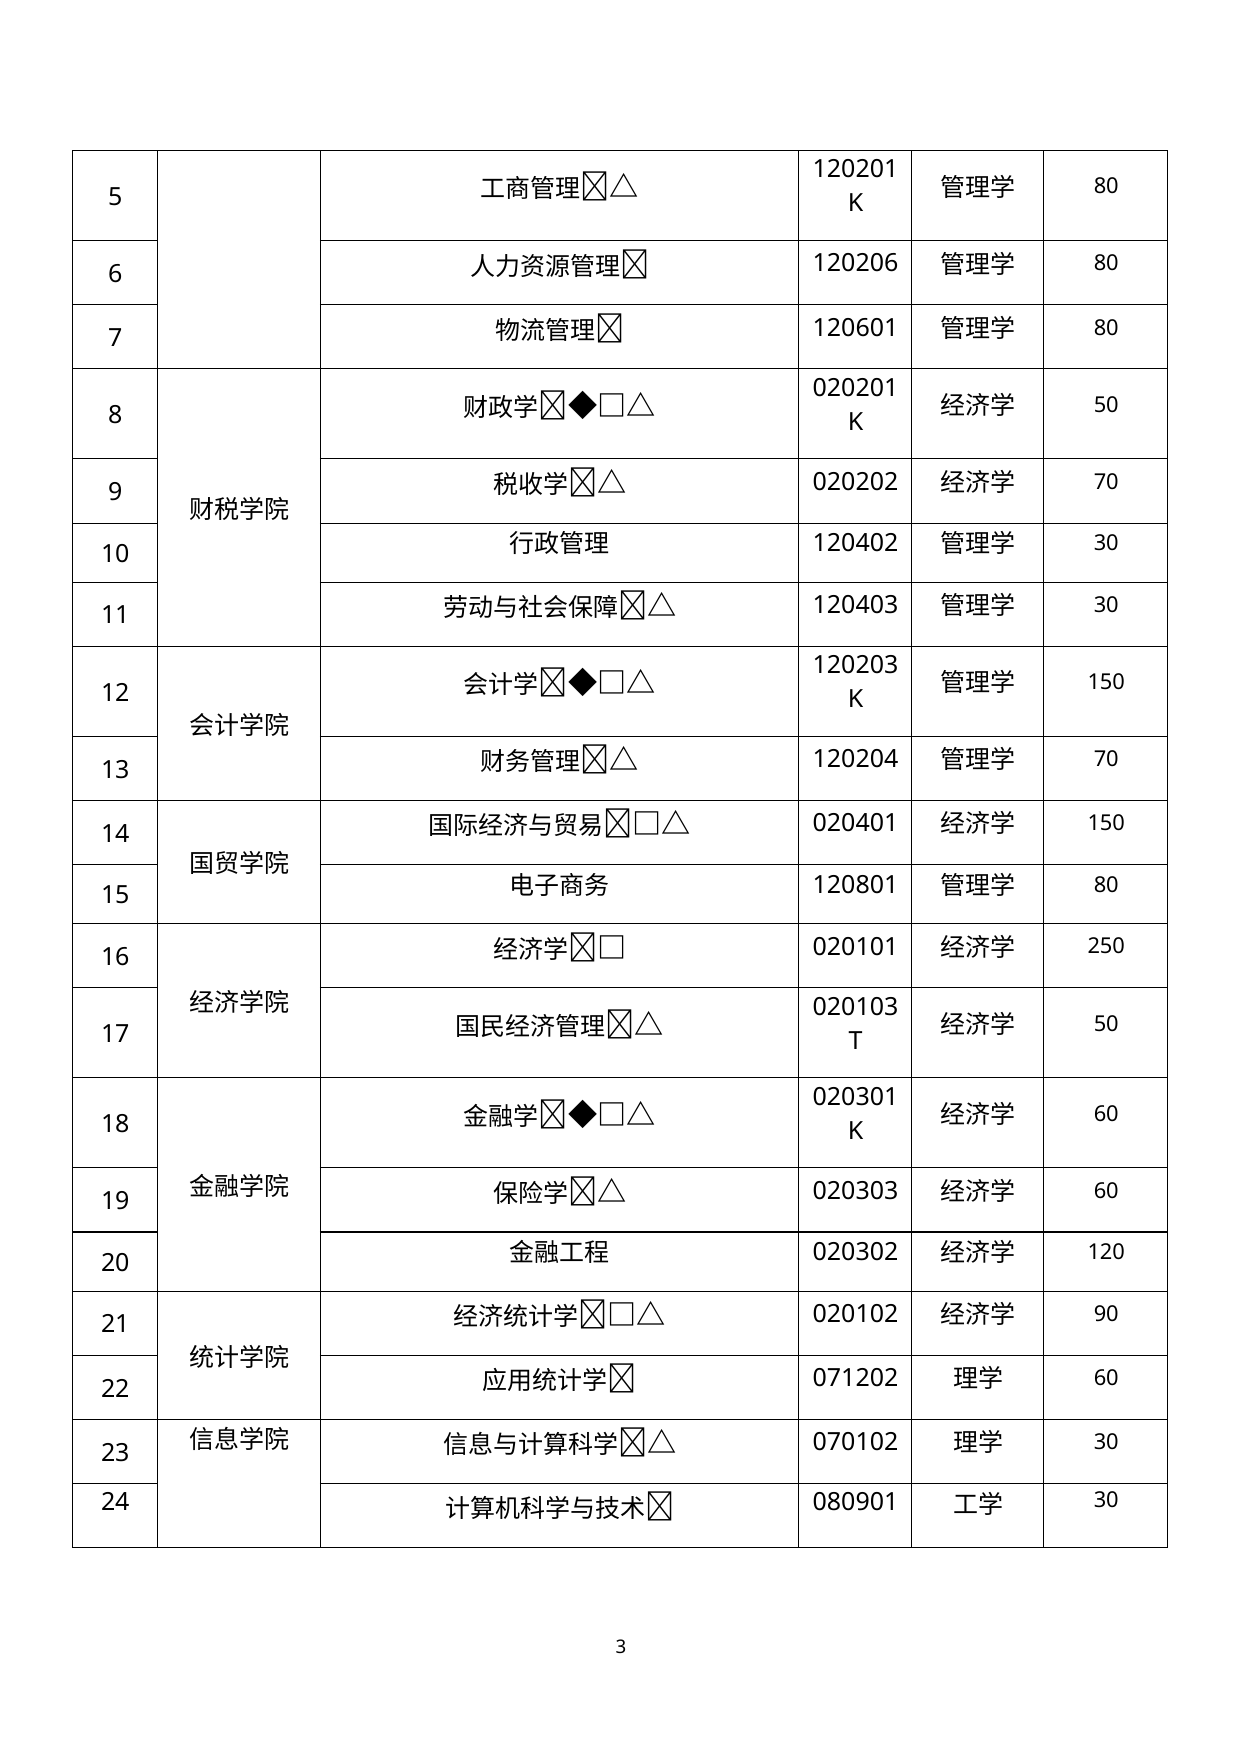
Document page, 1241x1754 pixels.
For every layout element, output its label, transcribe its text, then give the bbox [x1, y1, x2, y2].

table_cell 8 [73, 369, 157, 458]
table_cell 国民经济管理△ [321, 988, 798, 1077]
table_cell 21 [73, 1292, 157, 1355]
table_cell 10 [73, 524, 157, 582]
table_cell 071202 [799, 1356, 911, 1419]
table_cell 管理学 [912, 241, 1043, 304]
table_cell 管理学 [912, 737, 1043, 800]
table_cell 经济学 [912, 801, 1043, 864]
table_cell 23 [73, 1420, 157, 1483]
table_cell 经济统计学□△ [321, 1292, 798, 1355]
table_cell 60 [1044, 1168, 1167, 1231]
table_cell 国际经济与贸易□△ [321, 801, 798, 864]
table_cell 9 [73, 459, 157, 522]
table_cell 30 [1044, 1420, 1167, 1483]
table_cell 应用统计学 [321, 1356, 798, 1419]
table_cell 16 [73, 924, 157, 987]
table_cell 120402 [799, 524, 911, 582]
table_cell 24 [73, 1484, 157, 1547]
table_cell 120403 [799, 583, 911, 646]
table_cell 国贸学院 [158, 801, 320, 923]
table_cell 020303 [799, 1168, 911, 1231]
table_cell 管理学 [912, 865, 1043, 923]
table_cell 管理学 [912, 524, 1043, 582]
table_cell 经济学 [912, 1292, 1043, 1355]
table_cell 020401 [799, 801, 911, 864]
table_cell 80 [1044, 865, 1167, 923]
table_cell 70 [1044, 737, 1167, 800]
table_cell 120 [1044, 1233, 1167, 1291]
table_cell 12 [73, 647, 157, 736]
table_cell 80 [1044, 305, 1167, 368]
table_cell 物流管理 [321, 305, 798, 368]
table_cell 会计学◆□△ [321, 647, 798, 736]
table_cell 行政管理 [321, 524, 798, 582]
table_cell 150 [1044, 647, 1167, 736]
table_cell 11 [73, 583, 157, 646]
table_cell 经济学院 [158, 924, 320, 1077]
table_cell 理学 [912, 1356, 1043, 1419]
table_cell 80 [1044, 241, 1167, 304]
table_cell 经济学 [912, 1168, 1043, 1231]
table_cell 60 [1044, 1078, 1167, 1167]
table_cell 020103T [799, 988, 911, 1077]
table_cell 管理学 [912, 151, 1043, 240]
table_cell 金融学院 [158, 1078, 320, 1291]
table_cell 经济学 [912, 924, 1043, 987]
table_cell 经济学 [912, 988, 1043, 1077]
table_cell 22 [73, 1356, 157, 1419]
table_cell 15 [73, 865, 157, 923]
table_cell 工学 [912, 1484, 1043, 1547]
table_cell 管理学 [912, 305, 1043, 368]
table_cell 管理学 [912, 583, 1043, 646]
table_cell 财务管理△ [321, 737, 798, 800]
table_cell 经济学 [912, 459, 1043, 522]
table_cell 会计学院 [158, 647, 320, 800]
table_cell 070102 [799, 1420, 911, 1483]
table_cell 020101 [799, 924, 911, 987]
table_cell 财税学院 [158, 369, 320, 646]
table_cell 保险学△ [321, 1168, 798, 1231]
table_cell 020302 [799, 1233, 911, 1291]
table_cell 7 [73, 305, 157, 368]
table_cell 50 [1044, 369, 1167, 458]
table_cell 080901 [799, 1484, 911, 1547]
table_cell 250 [1044, 924, 1167, 987]
table_cell 13 [73, 737, 157, 800]
table_cell 财政学◆□△ [321, 369, 798, 458]
table_cell 020201K [799, 369, 911, 458]
table_cell 信息学院 [158, 1420, 320, 1547]
table_cell 经济学 [912, 369, 1043, 458]
table_cell 80 [1044, 151, 1167, 240]
table_cell 30 [1044, 1484, 1167, 1547]
table_cell 30 [1044, 583, 1167, 646]
table_cell 60 [1044, 1356, 1167, 1419]
table_cell 6 [73, 241, 157, 304]
table_cell 70 [1044, 459, 1167, 522]
table_cell 120204 [799, 737, 911, 800]
table_cell 120206 [799, 241, 911, 304]
table_cell 经济学 [912, 1233, 1043, 1291]
table_cell 劳动与社会保障△ [321, 583, 798, 646]
table_cell 020301K [799, 1078, 911, 1167]
table_cell 14 [73, 801, 157, 864]
table_cell 120203K [799, 647, 911, 736]
table_cell 人力资源管理 [321, 241, 798, 304]
table_cell 020102 [799, 1292, 911, 1355]
table_cell 50 [1044, 988, 1167, 1077]
table_cell 理学 [912, 1420, 1043, 1483]
table_cell 120201K [799, 151, 911, 240]
table_cell 管理学 [912, 647, 1043, 736]
table_cell 020202 [799, 459, 911, 522]
table_cell 经济学 [912, 1078, 1043, 1167]
table_cell 17 [73, 988, 157, 1077]
table_cell 税收学△ [321, 459, 798, 522]
table_cell 5 [73, 151, 157, 240]
table_cell 经济学□ [321, 924, 798, 987]
table_cell 120801 [799, 865, 911, 923]
table_cell 电子商务 [321, 865, 798, 923]
table_cell 150 [1044, 801, 1167, 864]
table_cell 信息与计算科学△ [321, 1420, 798, 1483]
table_cell 金融学◆□△ [321, 1078, 798, 1167]
table_cell 18 [73, 1078, 157, 1167]
table_cell 19 [73, 1168, 157, 1231]
table_cell 20 [73, 1233, 157, 1291]
table_cell 统计学院 [158, 1292, 320, 1419]
table_cell 工商管理△ [321, 151, 798, 240]
table_cell 90 [1044, 1292, 1167, 1355]
table_cell 金融工程 [321, 1233, 798, 1291]
table_cell 计算机科学与技术 [321, 1484, 798, 1547]
table_cell 30 [1044, 524, 1167, 582]
table_cell 120601 [799, 305, 911, 368]
